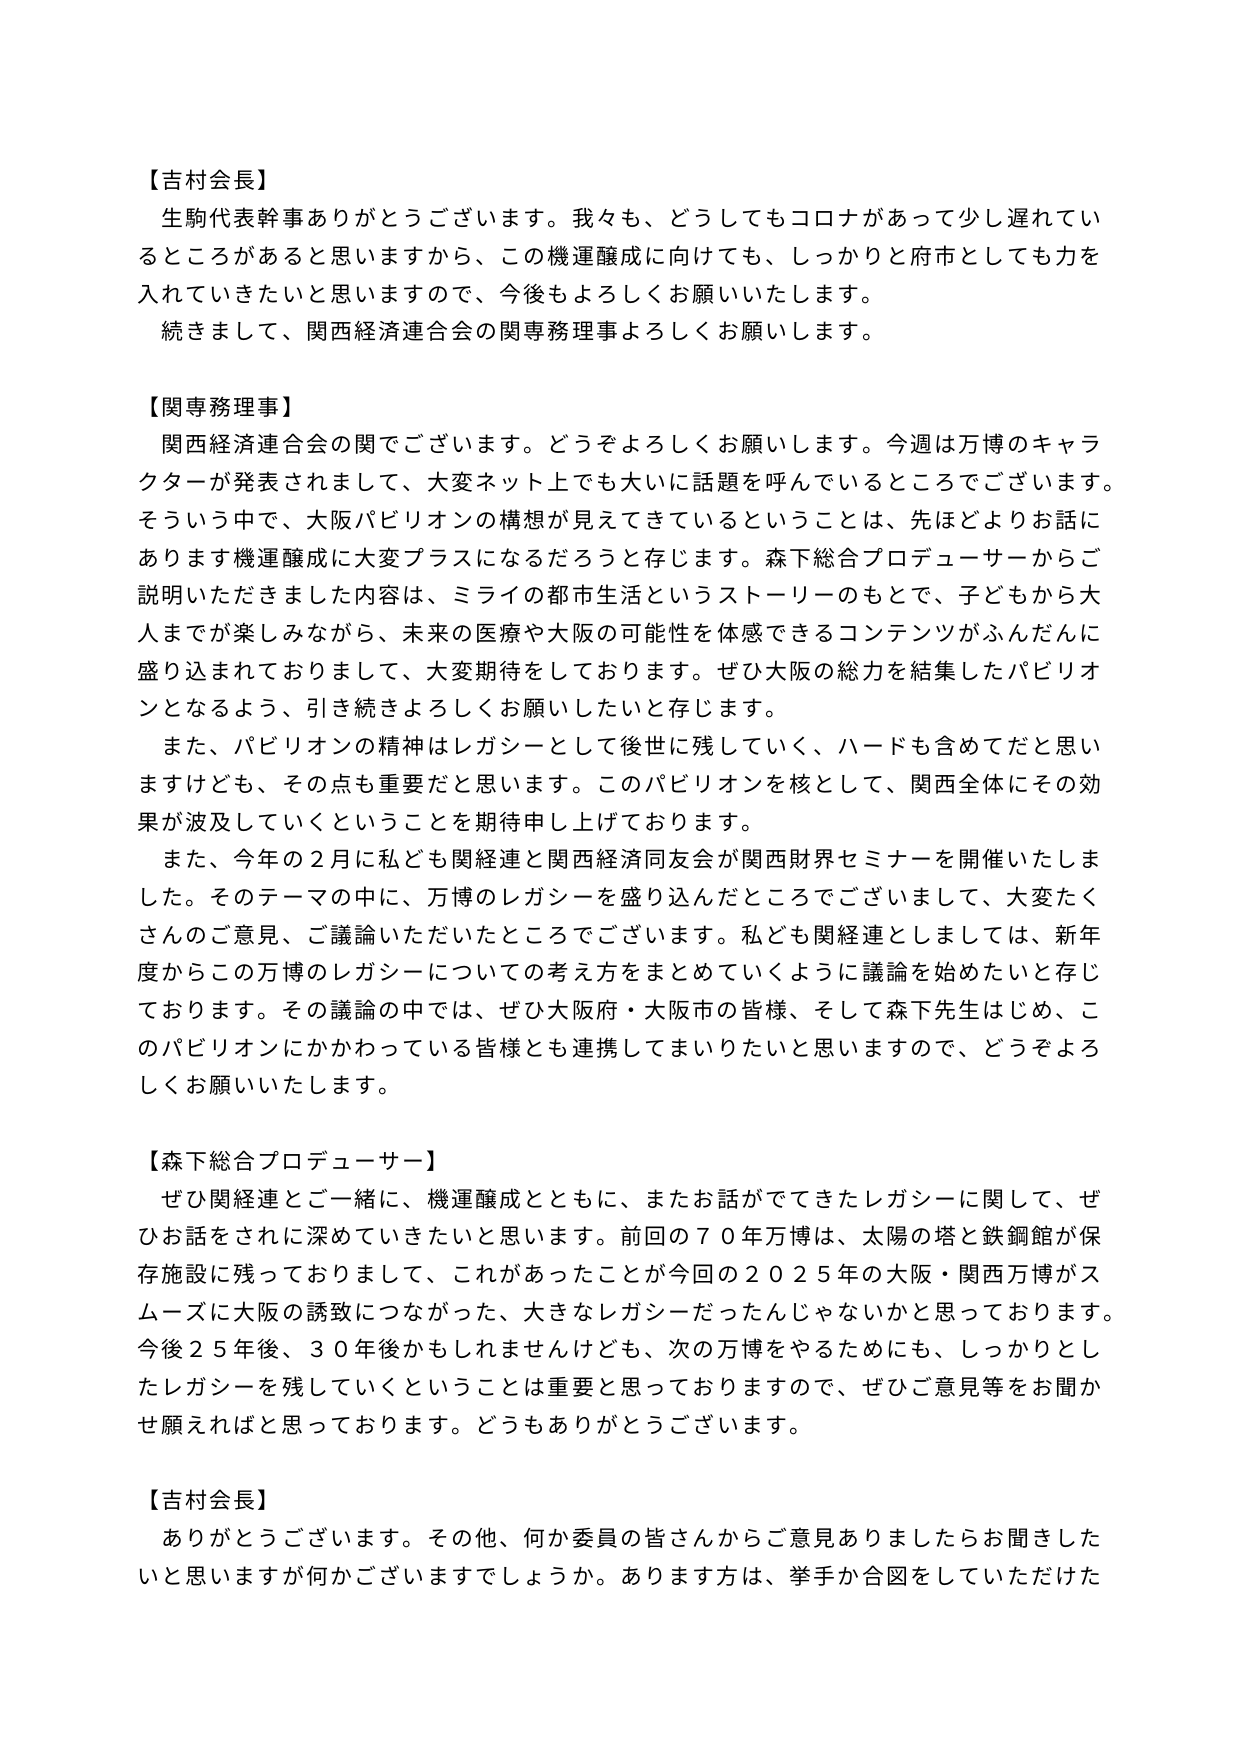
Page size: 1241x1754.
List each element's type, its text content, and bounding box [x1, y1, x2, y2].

text また、今年の２月に私ども関経連と関西経済同友会が関西財界セミナーを開催いたしました。そのテーマの中に、万博のレガシーを盛り込んだところでございまして、大変たくさんのご意見、ご議論いただいたところでございます。私ども関経連としましては、新年度からこの万博のレガシーについての考え方をまとめていくように議論を始めたいと存じております。その議論の中では、ぜひ大阪府・大阪市の皆様、そして森下先生はじめ、このパビリオンにかかわっている皆様とも連携してまいりたいと思いますので、どうぞよろしくお願いいたします。 [137, 839, 1103, 1103]
text また、パビリオンの精神はレガシーとして後世に残していく、ハードも含めてだと思いますけども、その点も重要だと思います。このパビリオンを核として、関西全体にその効果が波及していくということを期待申し上げております。 [137, 726, 1103, 839]
text 関西経済連合会の関でございます。どうぞよろしくお願いします。今週は万博のキャラクターが発表されまして、大変ネット上でも大いに話題を呼んでいるところでございます。そういう中で、大阪パビリオンの構想が見えてきているということは、先ほどよりお話にあります機運醸成に大変プラスになるだろうと存じます。森下総合プロデューサーからご説明いただきました内容は、ミライの都市生活というストーリーのもとで、子どもから大人までが楽しみながら、未来の医療や大阪の可能性を体感できるコンテンツがふんだんに盛り込まれておりまして、大変期待をしております。ぜひ大阪の総力を結集したパビリオンとなるよう、引き続きよろしくお願いしたいと存じます。 [137, 424, 1103, 726]
text 【吉村会長】 [137, 161, 1103, 198]
text 生駒代表幹事ありがとうございます。我々も、どうしてもコロナがあって少し遅れているところがあると思いますから、この機運醸成に向けても、しっかりと府市としても力を入れていきたいと思いますので、今後もよろしくお願いいたします。 [137, 198, 1103, 311]
text 【関専務理事】 [137, 387, 1103, 424]
text 続きまして、関西経済連合会の関専務理事よろしくお願いします。 [137, 311, 1103, 349]
text 【森下総合プロデューサー】 [137, 1141, 1103, 1179]
text 【吉村会長】 [137, 1480, 1103, 1518]
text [137, 1518, 1103, 1593]
text ぜひ関経連とご一緒に、機運醸成とともに、またお話がでてきたレガシーに関して、ぜひお話をされに深めていきたいと思います。前回の７０年万博は、太陽の塔と鉄鋼館が保存施設に残っておりまして、これがあったことが今回の２０２５年の大阪・関西万博がスムーズに大阪の誘致につながった、大きなレガシーだったんじゃないかと思っております。今後２５年後、３０年後かもしれませんけども、次の万博をやるためにも、しっかりとしたレガシーを残していくということは重要と思っておりますので、ぜひご意見等をお聞かせ願えればと思っております。どうもありがとうございます。 [137, 1179, 1103, 1443]
